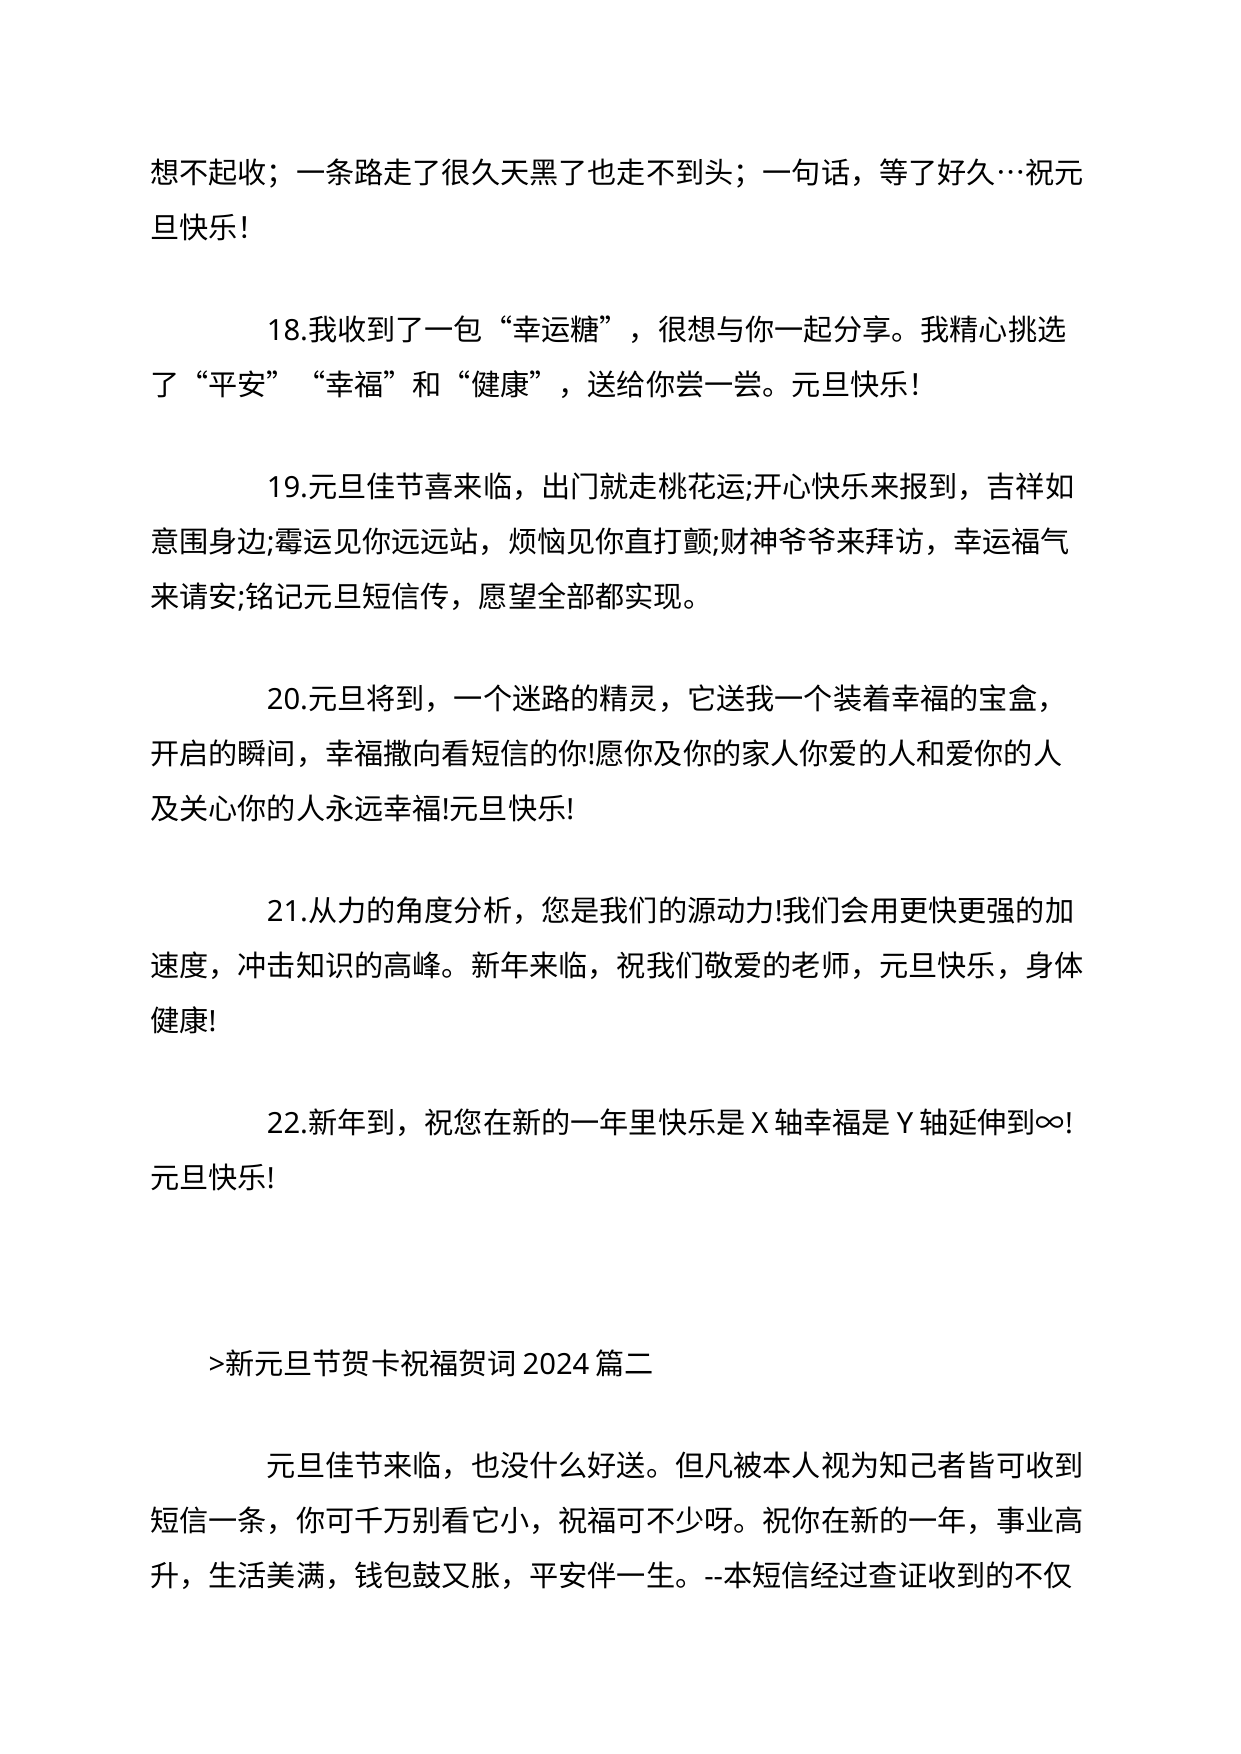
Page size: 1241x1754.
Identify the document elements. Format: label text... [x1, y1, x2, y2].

text 19.元旦佳节喜来临，出门就走桃花运;开心快乐来报到，吉祥如意围身边;霉运见你远远站，烦恼见你直打颤;财神爷爷来拜访，幸运福气来请安;铭记元旦短信传，愿望全部都实现。 [150, 463, 1090, 616]
text 20.元旦将到，一个迷路的精灵，它送我一个装着幸福的宝盒，开启的瞬间，幸福撒向看短信的你!愿你及你的家人你爱的人和爱你的人及关心你的人永远幸福!元旦快乐! [150, 675, 1090, 828]
text 18.我收到了一包“幸运糖”，很想与你一起分享。我精心挑选了“平安”“幸福”和“健康”，送给你尝一尝。元旦快乐！ [150, 307, 1090, 404]
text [150, 150, 1090, 247]
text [150, 1442, 1090, 1594]
text 21.从力的角度分析，您是我们的源动力!我们会用更快更强的加速度，冲击知识的高峰。新年来临，祝我们敬爱的老师，元旦快乐，身体健康! [150, 887, 1090, 1040]
text 22.新年到，祝您在新的一年里快乐是X轴幸福是Y轴延伸到∞!元旦快乐! [150, 1099, 1090, 1197]
text >新元旦节贺卡祝福贺词2024篇二 [150, 1340, 1090, 1383]
